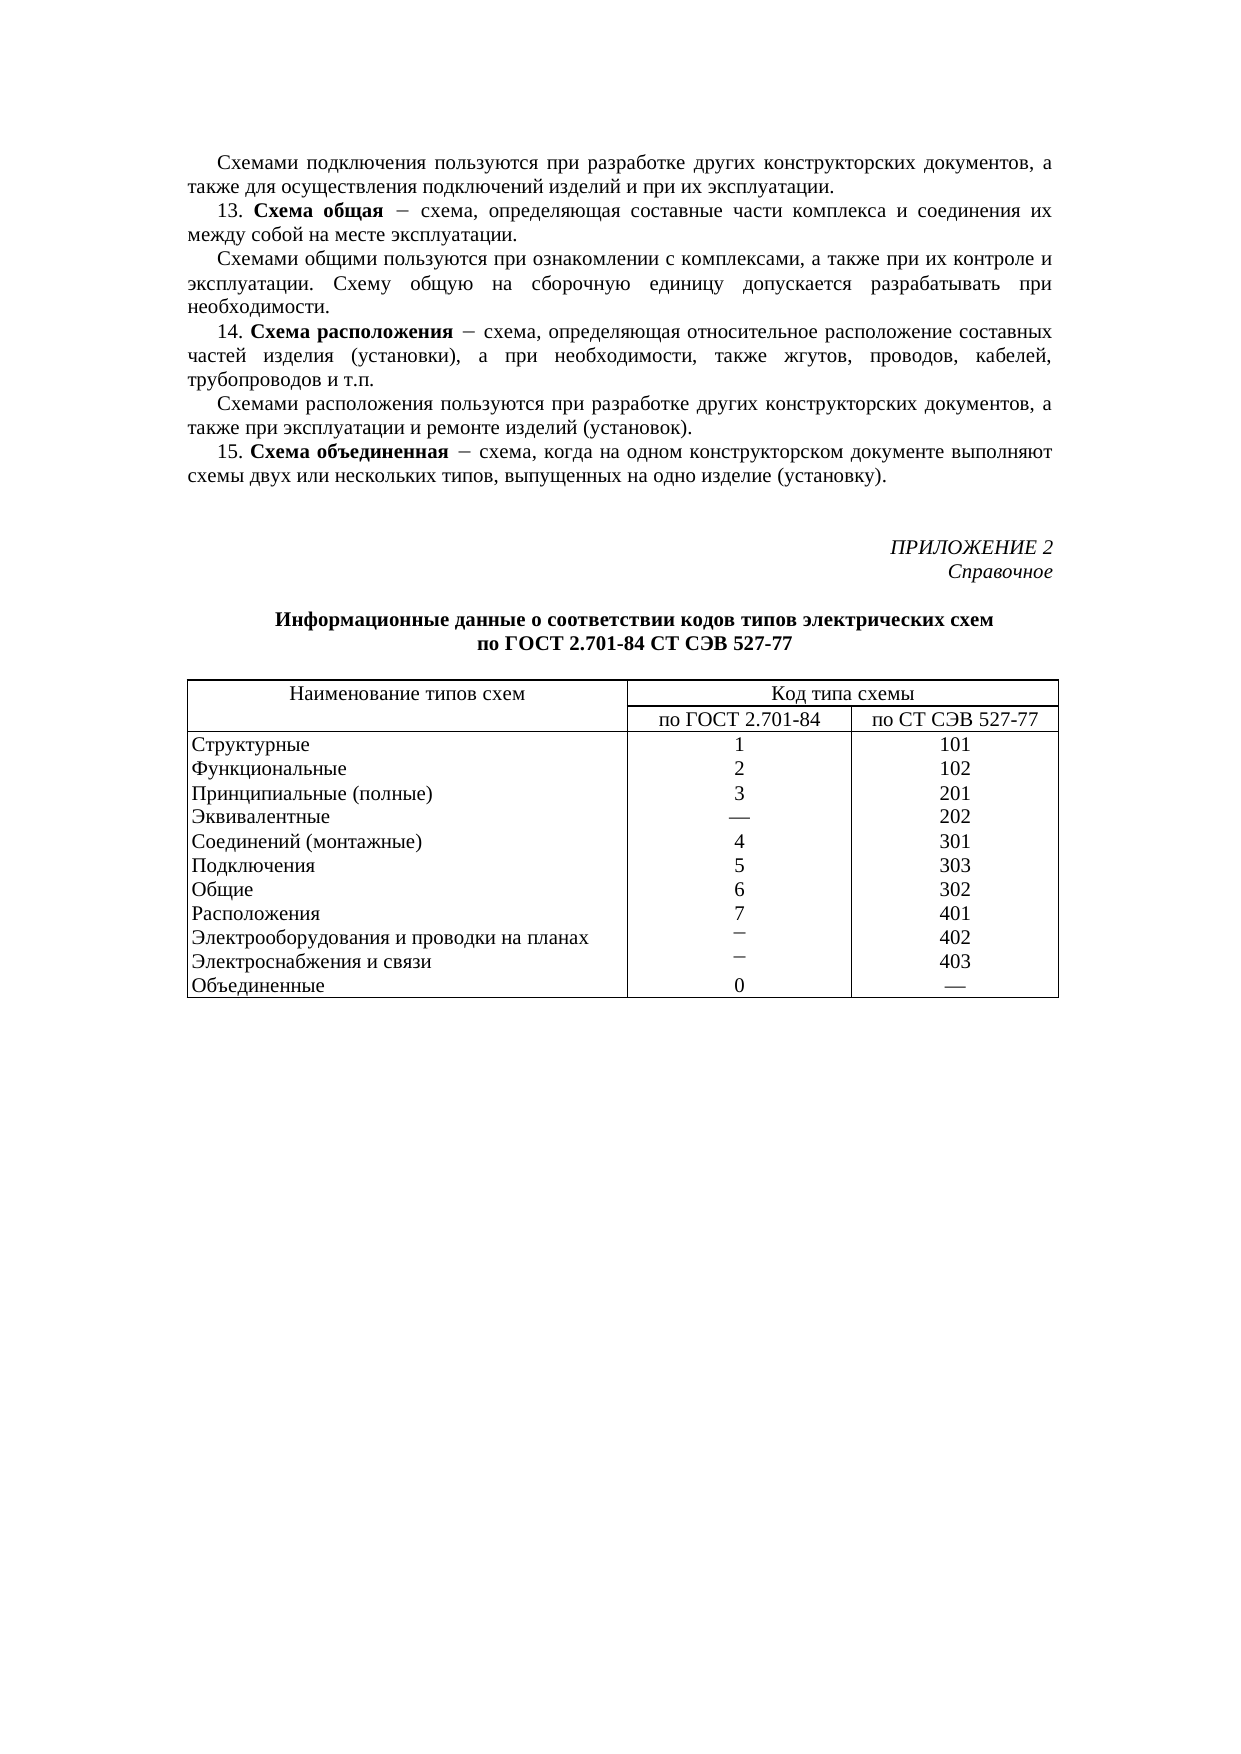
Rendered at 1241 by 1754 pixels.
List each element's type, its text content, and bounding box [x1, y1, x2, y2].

table_cell Принципиальные (полные) [188, 780, 627, 804]
text 15. Схема объединенная схема, когда на одном конструкторском документе выполняют схемы двух или нескольких типов, выпущенных на одно изделие (установку). [187, 439, 1053, 487]
table_cell 5 [628, 853, 851, 877]
table_cell по ГОСТ 2.701-84 [628, 707, 851, 731]
table_cell Соединений (монтажные) [188, 829, 627, 852]
table_cell 401 [852, 901, 1058, 925]
table_cell Электрооборудования и проводки на планах [188, 925, 627, 949]
table_cell 403 [852, 949, 1058, 973]
table_cell Общие [188, 877, 627, 901]
table_cell Функциональные [188, 756, 627, 780]
table_cell — [852, 973, 1058, 997]
table_cell 303 [852, 853, 1058, 877]
table_cell Электроснабжения и связи [188, 949, 627, 973]
table_cell — [628, 804, 851, 828]
table_cell Подключения [188, 853, 627, 877]
table_cell 3 [628, 780, 851, 804]
table_cell 2 [628, 756, 851, 780]
table_cell 201 [852, 780, 1058, 804]
table_cell 0 [628, 973, 851, 997]
table_cell 302 [852, 877, 1058, 901]
text 13. Схема общая схема, определяющая составные части комплекса и соединения их между собой на месте эксплуатации. [187, 198, 1053, 246]
table_cell [628, 949, 851, 973]
table_cell 1 [628, 732, 851, 756]
text Схемами подключения пользуются при разработке других конструкторских документов, а также для осуществления подключений изделий и при их эксплуатации. [187, 150, 1053, 198]
table_cell [628, 925, 851, 949]
table_cell Эквивалентные [188, 804, 627, 828]
table_cell 101 [852, 732, 1058, 756]
text Схемами расположения пользуются при разработке других конструкторских документов, а также при эксплуатации и ремонте изделий (установок). [187, 391, 1053, 439]
table_cell Структурные [188, 732, 627, 756]
table_cell 7 [628, 901, 851, 925]
table_header Код типа схемы [628, 681, 1058, 705]
text Информационные данные о соответствии кодов типов электрических схем [187, 607, 1053, 631]
text по ГОСТ 2.701-84 СТ СЭВ 527-77 [187, 631, 1053, 655]
table_cell по СТ СЭВ 527-77 [852, 707, 1058, 731]
text Справочное [187, 559, 1053, 583]
table_cell 402 [852, 925, 1058, 949]
table_cell 102 [852, 756, 1058, 780]
text 14. Схема расположения схема, определяющая относительное расположение составных частей изделия (установки), а при необходимости, также жгутов, проводов, кабелей, трубопроводов и т.п. [187, 318, 1053, 391]
table_cell 202 [852, 804, 1058, 828]
text Схемами общими пользуются при ознакомлении с комплексами, а также при их контроле и эксплуатации. Схему общую на сборочную единицу допускается разрабатывать при необходимости. [187, 246, 1053, 318]
table_cell [188, 705, 627, 731]
text ПРИЛОЖЕНИЕ 2 [187, 535, 1053, 559]
table_cell Расположения [188, 901, 627, 925]
table_cell 4 [628, 829, 851, 852]
table_cell 301 [852, 829, 1058, 852]
table_cell 6 [628, 877, 851, 901]
table_header Наименование типов схем [188, 681, 627, 705]
table_cell Объединенные [188, 973, 627, 997]
